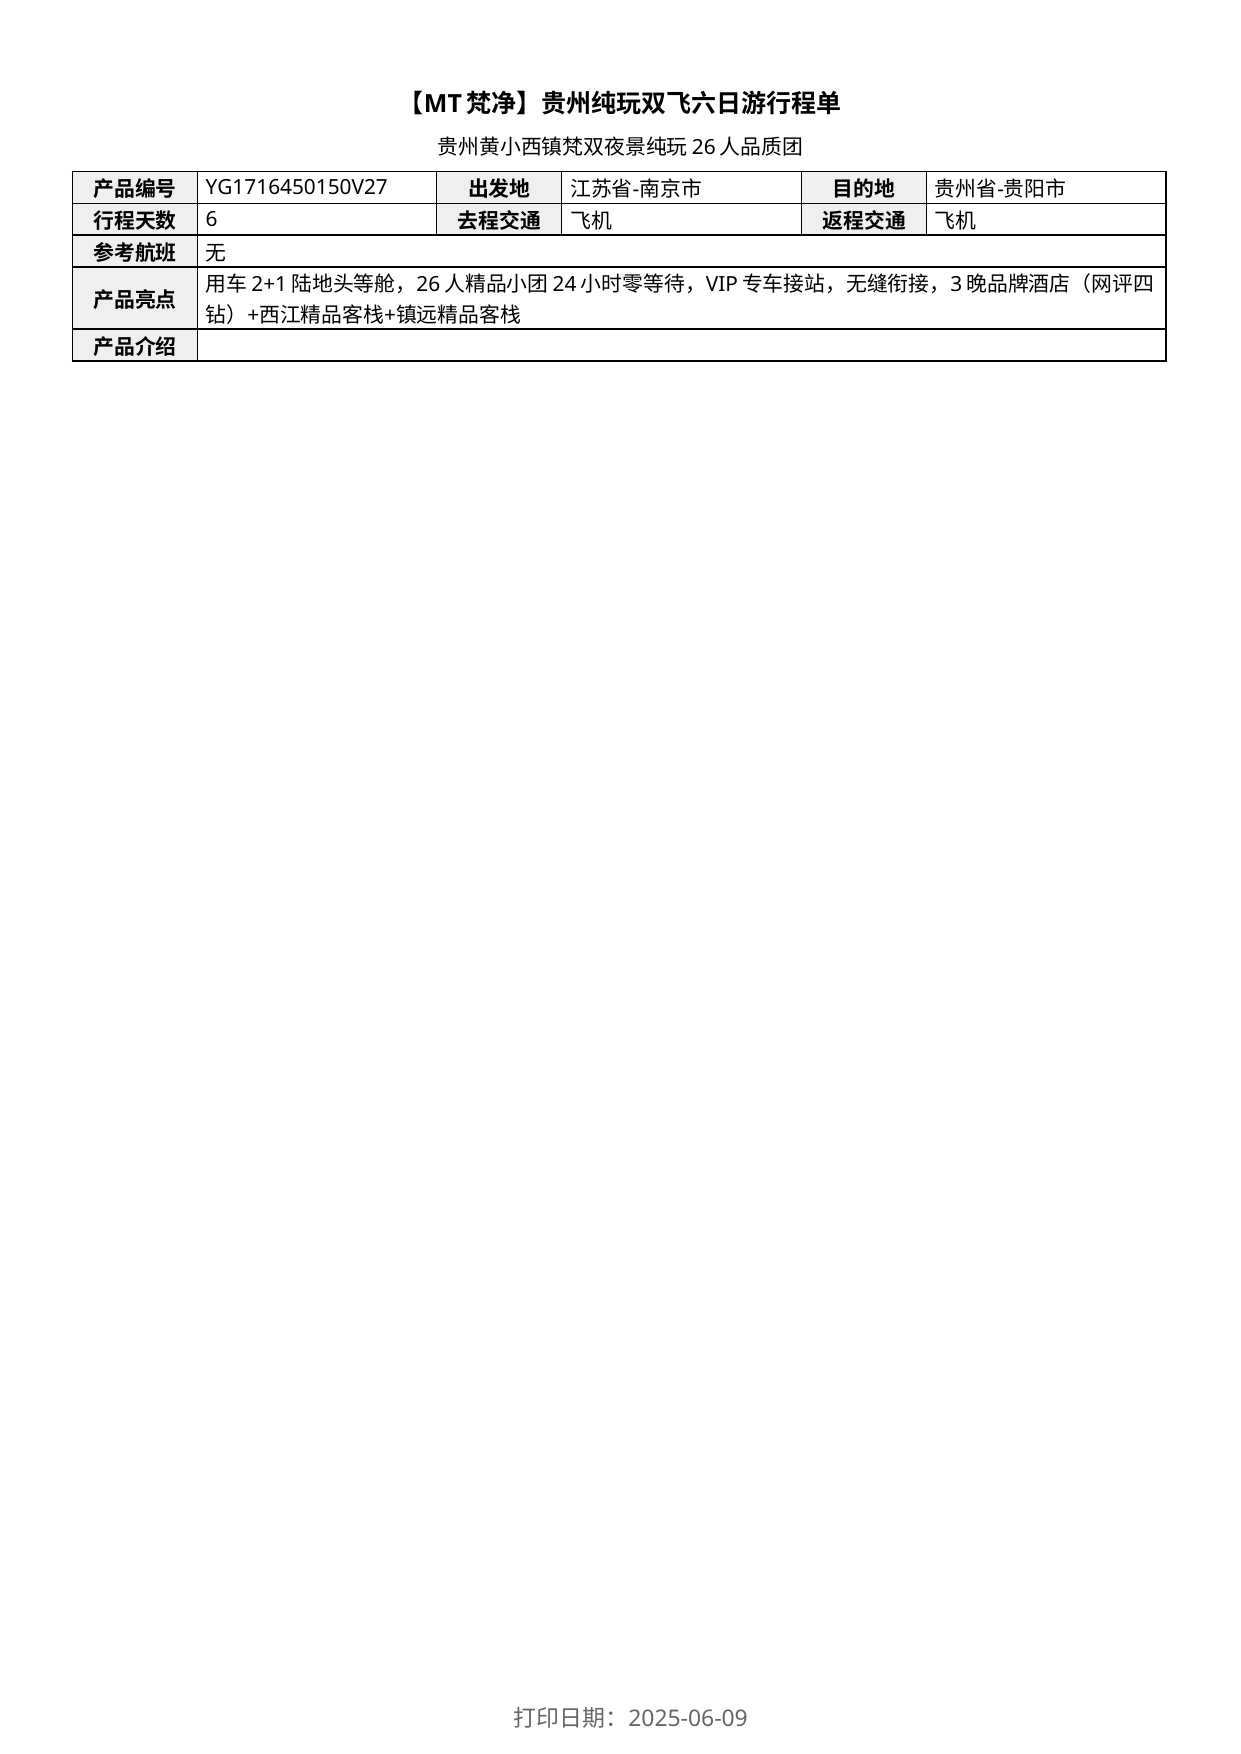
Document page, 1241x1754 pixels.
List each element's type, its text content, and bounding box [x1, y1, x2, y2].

table_header 江苏省-南京市 [562, 172, 801, 203]
table_cell 产品介绍 [73, 330, 197, 360]
text 贵州黄小西镇梵双夜景纯玩26人品质团 [73, 130, 1167, 160]
table_header 贵州省-贵阳市 [927, 172, 1165, 203]
table_cell 去程交通 [437, 204, 561, 234]
table_header YG1716450150V27 [198, 172, 436, 203]
table_cell 无 [198, 236, 1165, 266]
table_cell 参考航班 [73, 236, 197, 266]
table_header 出发地 [437, 172, 561, 203]
table_header 产品编号 [73, 172, 197, 203]
text 【MT梵净】贵州纯玩双飞六日游行程单 [73, 83, 1167, 119]
table_cell [198, 330, 1165, 360]
table_cell 用车2+1陆地头等舱，26人精品小团 [198, 268, 1165, 328]
table_cell 产品亮点 [73, 268, 197, 328]
table_cell 6 [198, 204, 436, 234]
table_cell 返程交通 [802, 204, 926, 234]
table_header 目的地 [802, 172, 926, 203]
table_cell 行程天数 [73, 204, 197, 234]
table_cell 飞机 [562, 204, 801, 234]
table_cell 飞机 [927, 204, 1165, 234]
